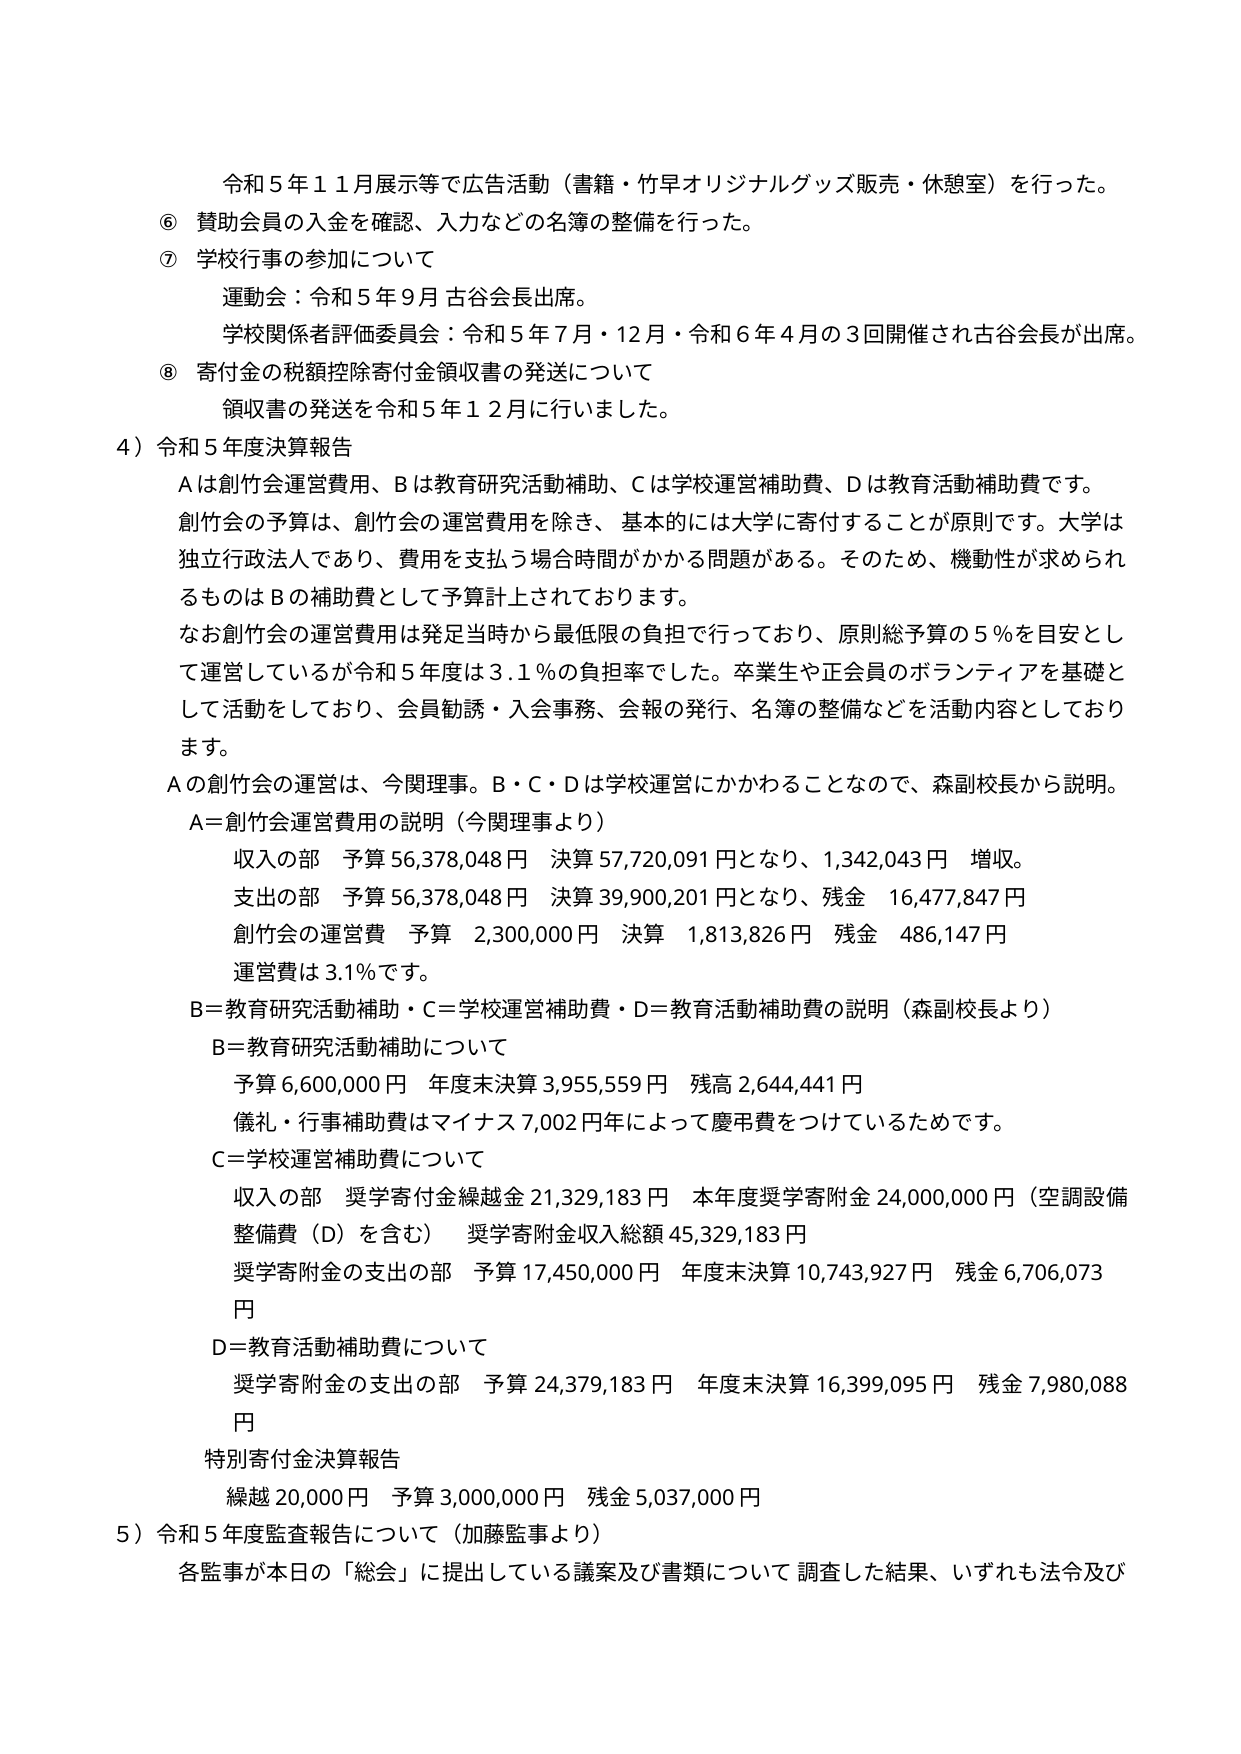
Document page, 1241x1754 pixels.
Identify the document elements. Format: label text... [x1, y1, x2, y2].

text 創竹会の予算は、創竹会の運営費用を除き、 基本的には大学に寄付することが原則です。大学は独立行政法人であり、費用を支払う場合時間がかかる問題がある。そのため、機動性が求められるものはBの補助費として予算計上されております。 [178, 502, 1128, 614]
text 奨学寄附金の支出の部 予算24,379,183円 年度末決算16,399,095円 残金7,980,088円 [233, 1364, 1128, 1439]
text 支出の部 予算56,378,048円 決算39,900,201円となり、残金 16,477,847円 [233, 877, 1128, 914]
text 令和５年１１月展示等で広告活動（書籍・竹早オリジナルグッズ販売・休憩室）を行った。 [112, 164, 1128, 202]
text 奨学寄附金の支出の部 予算17,450,000円 年度末決算10,743,927円 残金6,706,073円 [233, 1252, 1128, 1327]
text D＝教育活動補助費について [112, 1327, 1128, 1364]
text 収入の部 予算56,378,048円 決算57,720,091円となり、1,342,043円 増収。 [233, 839, 1128, 877]
list 寄付金の税額控除寄付金領収書の発送について [158, 352, 1128, 389]
text 繰越20,000円 予算3,000,000円 残金5,037,000円 [112, 1477, 1128, 1514]
text 特別寄付金決算報告 [112, 1439, 1128, 1477]
text Aは創竹会運営費用、Bは教育研究活動補助、Cは学校運営補助費、Dは教育活動補助費です。 [112, 464, 1128, 502]
text B＝教育研究活動補助について [112, 1027, 1128, 1064]
text C＝学校運営補助費について [112, 1139, 1128, 1177]
text 予算6,600,000円 年度末決算3,955,559円 残高2,644,441円 [112, 1064, 1128, 1102]
text 儀礼・行事補助費はマイナス7,002円年によって慶弔費をつけているためです。 [112, 1102, 1128, 1139]
text 運営費は3.1％です。 [233, 952, 1128, 989]
text ５）令和５年度監査報告について（加藤監事より） [112, 1514, 1128, 1552]
text 創竹会の運営費 予算 2,300,000円 決算 1,813,826円 残金 486,147円 [233, 914, 1128, 952]
text なお創竹会の運営費用は発足当時から最低限の負担で行っており、原則総予算の５％を目安として運営しているが令和５年度は３.１％の負担率でした。卒業生や正会員のボランティアを基礎として活動をしており、会員勧誘・入会事務、会報の発行、名簿の整備などを活動内容としております。 [178, 614, 1128, 764]
text A＝創竹会運営費用の説明（今関理事より） [112, 802, 1128, 839]
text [178, 1552, 1128, 1589]
list 賛助会員の入金を確認、入力などの名簿の整備を行った。 [158, 202, 1128, 239]
text ４）令和５年度決算報告 [112, 427, 1128, 464]
text Aの創竹会の運営は、今関理事。B・C・Dは学校運営にかかわることなので、森副校長から説明。 [112, 764, 1128, 802]
text 領収書の発送を令和５年１２月に行いました。 [112, 389, 1128, 427]
text 運動会：令和５年９月 古谷会長出席。 [112, 277, 1128, 314]
text B＝教育研究活動補助・C＝学校運営補助費・D＝教育活動補助費の説明（森副校長より） [112, 989, 1128, 1027]
list 学校行事の参加について [158, 239, 1128, 277]
text 収入の部 奨学寄付金繰越金21,329,183円 本年度奨学寄附金24,000,000円（空調設備整備費（D）を含む） 奨学寄附金収入総額45,329,183円 [233, 1177, 1128, 1252]
text 学校関係者評価委員会：令和５年７月・12月・令和６年４月の３回開催され古谷会長が出席。 [200, 314, 1128, 352]
